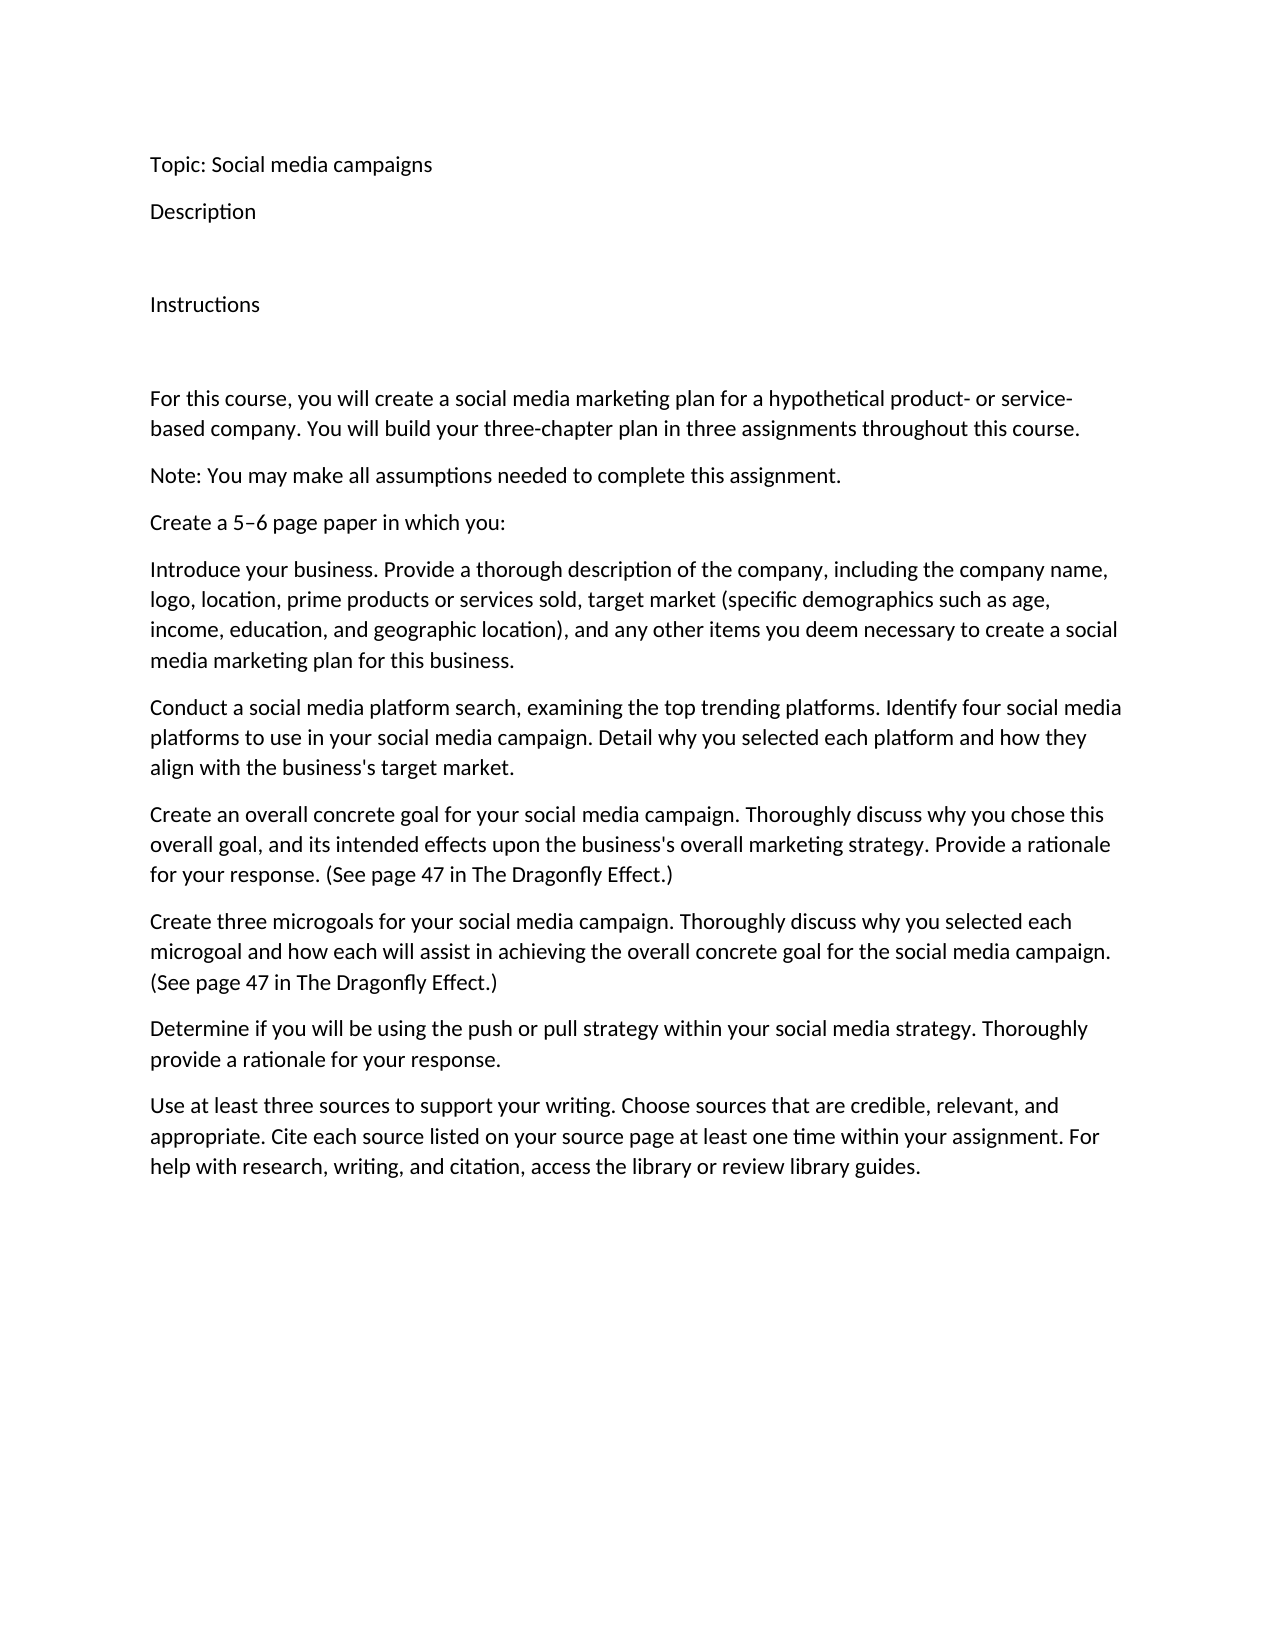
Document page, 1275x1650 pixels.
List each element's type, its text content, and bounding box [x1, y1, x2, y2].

text Description [150, 197, 1125, 225]
text Instructions [150, 291, 1125, 319]
text Create three microgoals for your social media campaign. Thoroughly discuss why you selected each microgoal and how each will assist in achieving the overall concrete goal for the social media campaign. (See page 47 in The Dragonfly Effect.) [150, 907, 1125, 996]
text Introduce your business. Provide a thorough description of the company, including the company name, logo, location, prime products or services sold, target market (specific demographics such as age, income, education, and geographic location), and any other items you deem necessary to create a social media marketing plan for this business. [150, 555, 1125, 674]
text Topic: Social media campaigns [150, 150, 1125, 178]
text Determine if you will be using the push or pull strategy within your social media strategy. Thoroughly provide a rationale for your response. [150, 1014, 1125, 1073]
text Use at least three sources to support your writing. Choose sources that are credible, relevant, and appropriate. Cite each source listed on your source page at least one time within your assignment. For help with research, writing, and citation, access the library or review library guides. [150, 1092, 1125, 1180]
text Note: You may make all assumptions needed to complete this assignment. [150, 461, 1125, 489]
text Create an overall concrete goal for your social media campaign. Thoroughly discuss why you chose this overall goal, and its intended effects upon the business's overall marketing strategy. Provide a rationale for your response. (See page 47 in The Dragonfly Effect.) [150, 800, 1125, 888]
text For this course, you will create a social media marketing plan for a hypothetical product- or service-based company. You will build your three-chapter plan in three assignments throughout this course. [150, 384, 1125, 443]
text Create a 5–6 page paper in which you: [150, 508, 1125, 536]
text Conduct a social media platform search, examining the top trending platforms. Identify four social media platforms to use in your social media campaign. Detail why you selected each platform and how they align with the business's target market. [150, 693, 1125, 781]
